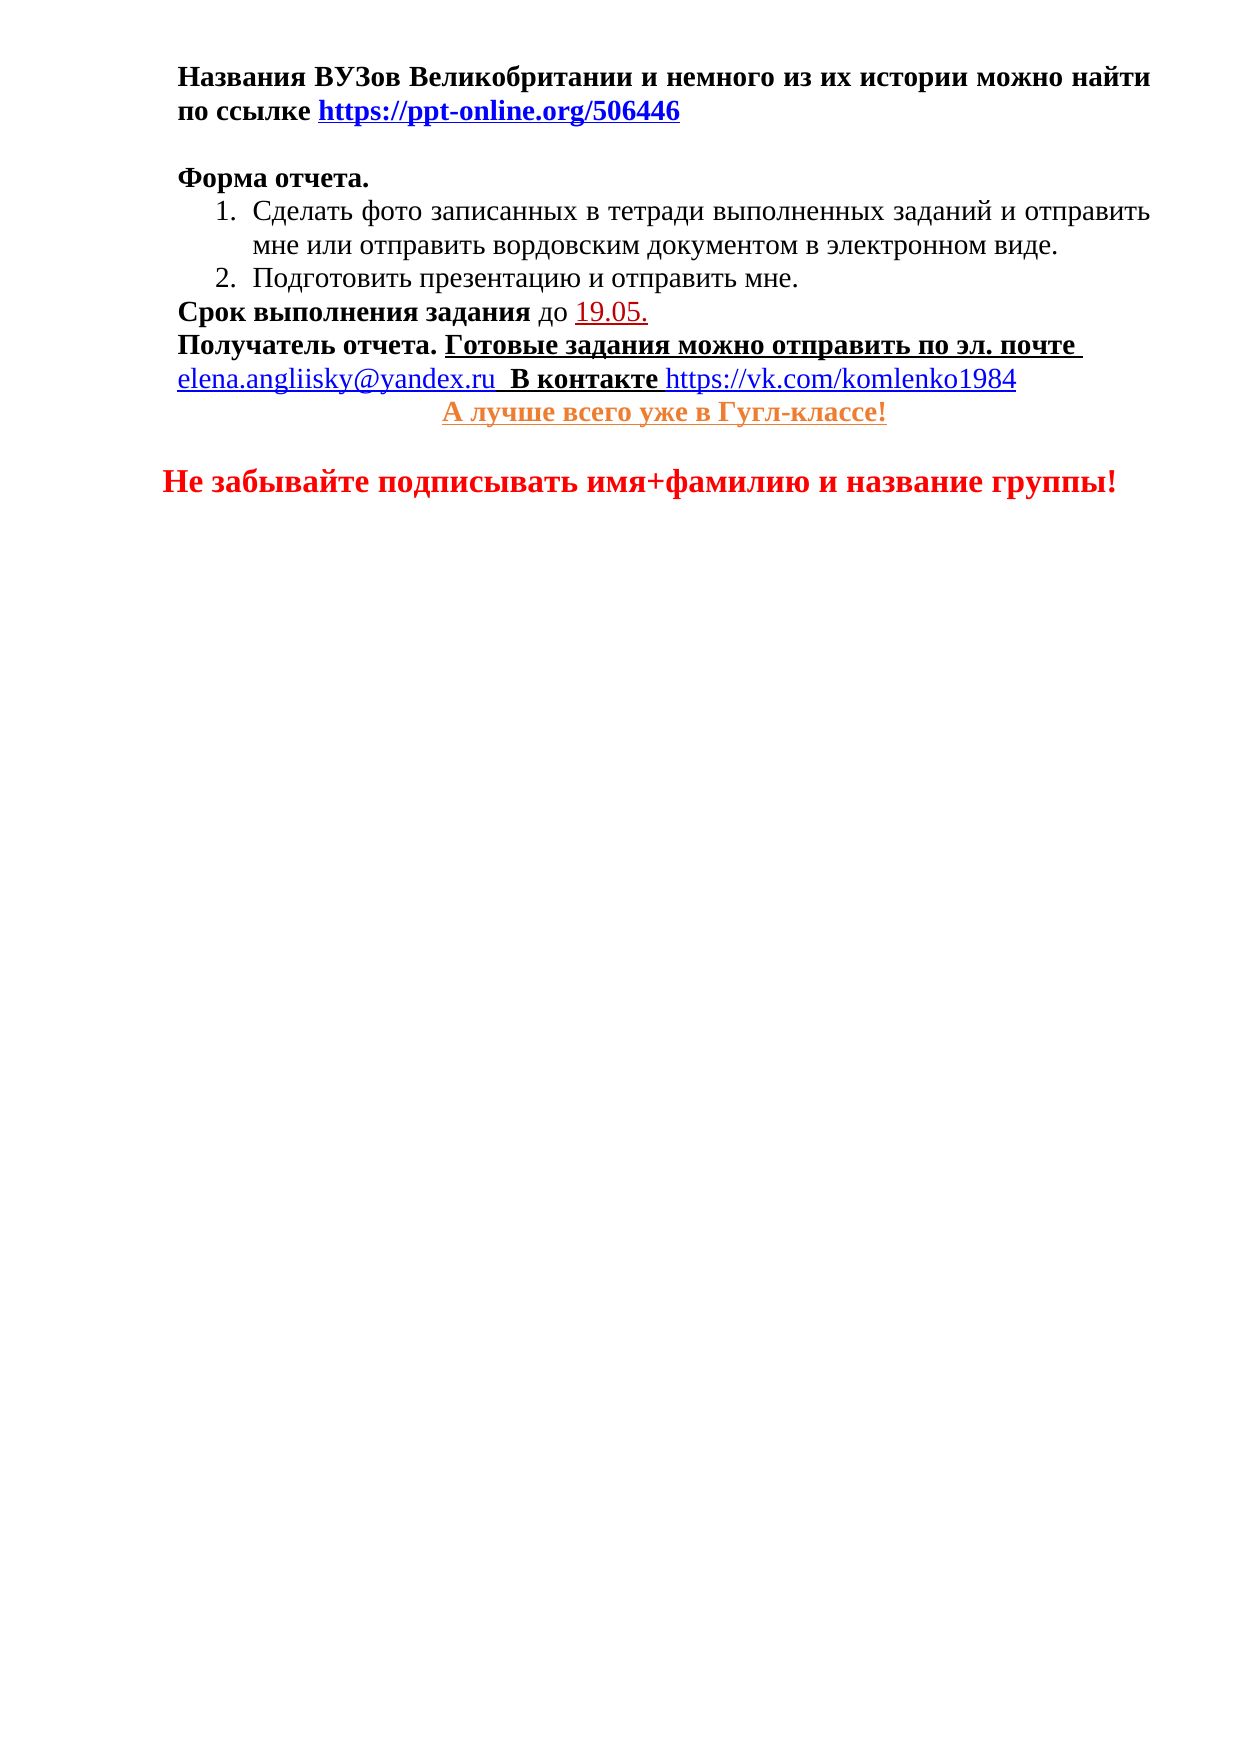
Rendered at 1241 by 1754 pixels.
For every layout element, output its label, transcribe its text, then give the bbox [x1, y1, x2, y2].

text Не забывайте подписывать имя+фамилию и название группы! [162, 462, 1152, 500]
text Названия ВУЗов Великобритании и немного из их истории можно найти по ссылке https://ppt-online.org/506446 [177, 59, 1152, 126]
text Получатель отчета. Готовые задания можно отправить по эл. почте elena.angliisky@yandex.ru В контакте https://vk.com/komlenko1984 [177, 327, 1152, 394]
text Форма отчета. [177, 160, 1152, 193]
list Подготовить презентацию и отправить мне. [215, 260, 1152, 294]
text Срок выполнения задания до 19.05. [177, 294, 1152, 327]
text А лучше всего уже в Гугл-классе! [177, 394, 1152, 428]
list Сделать фото записанных в тетради выполненных заданий и отправить мне или отправить вордовским документом в электронном виде. [215, 193, 1152, 260]
